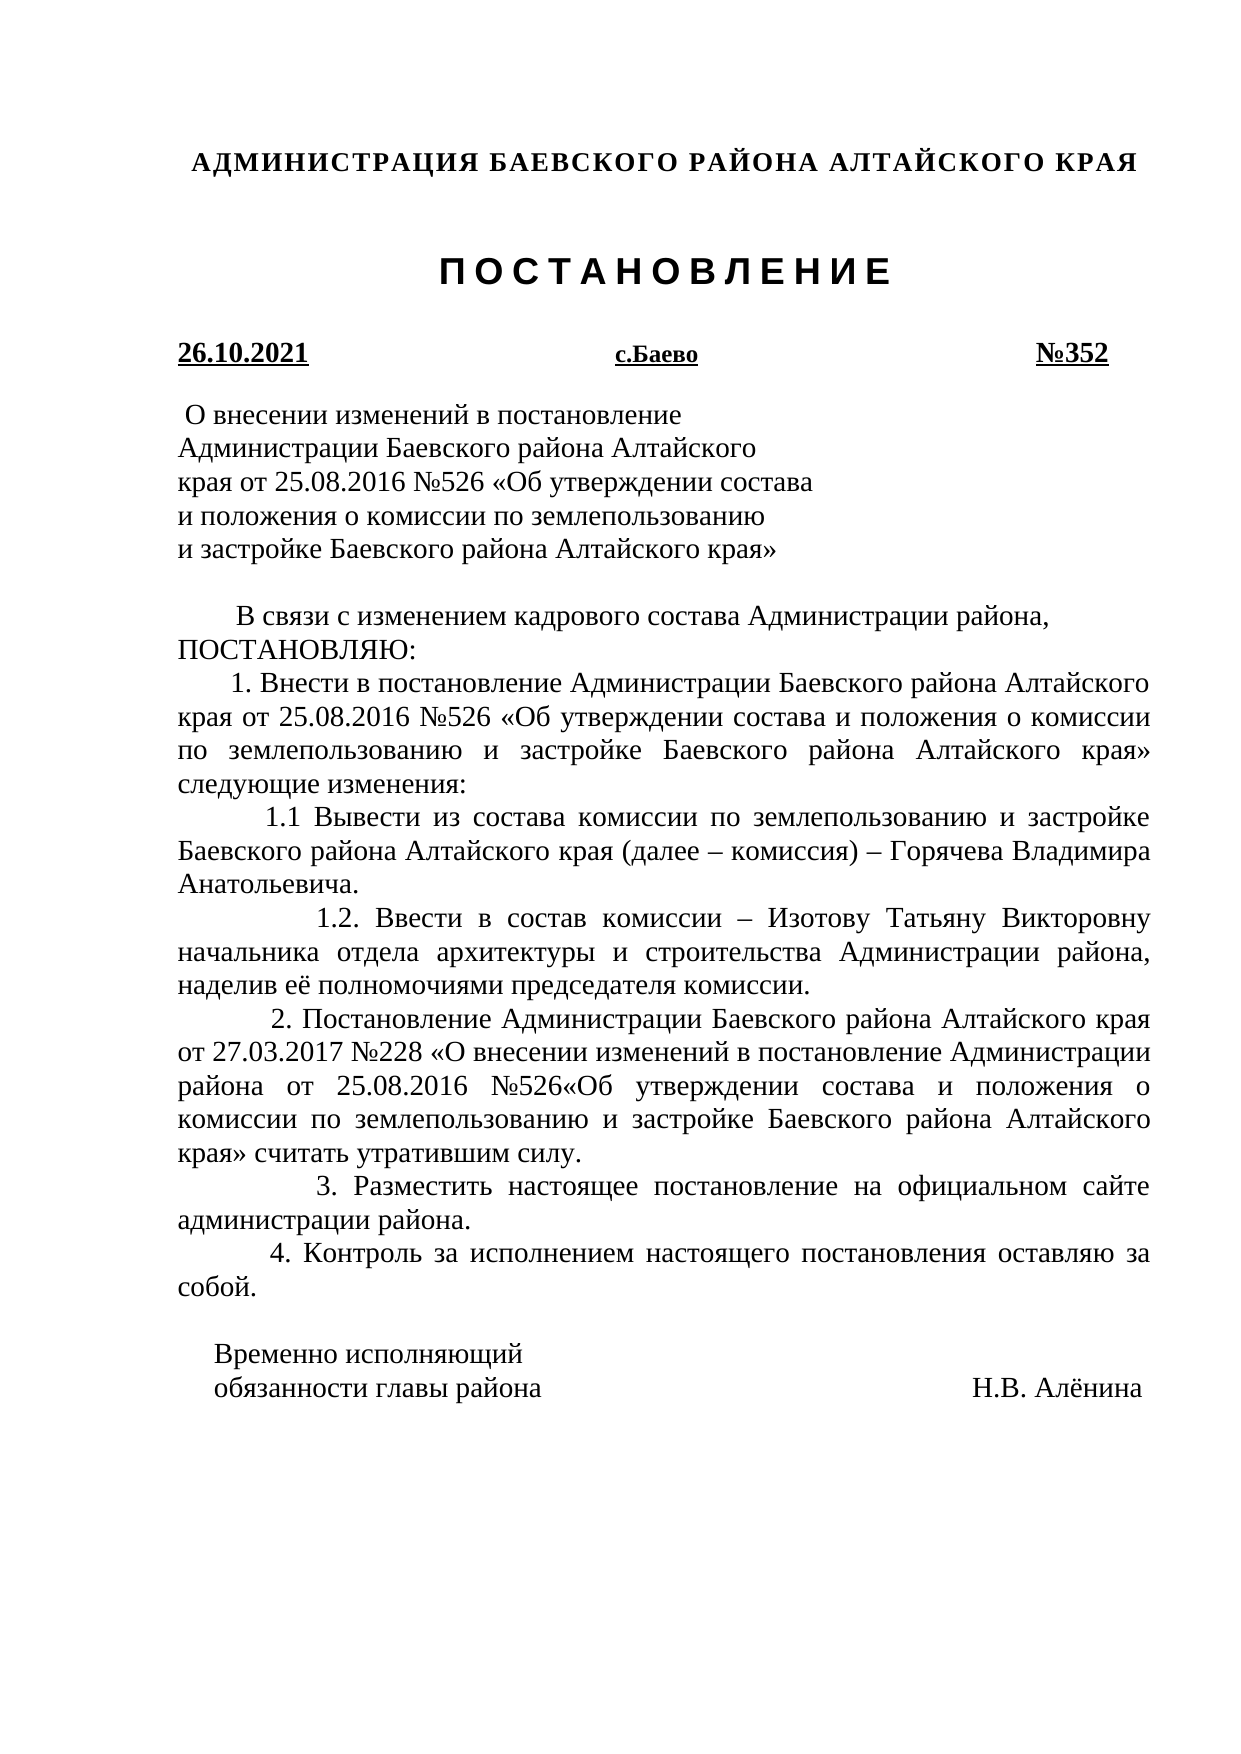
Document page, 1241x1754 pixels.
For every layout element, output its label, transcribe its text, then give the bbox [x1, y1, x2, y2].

text обязанности главы района Н.В. Алёнина [177, 1370, 1152, 1403]
text 1. Внести в постановление Администрации Баевского района Алтайского края от 25.08.2016 №526 «Об утверждении состава и положения о комиссии по землепользованию и застройке Баевского района Алтайского края» следующие изменения: [177, 665, 1152, 799]
text В связи с изменением кадрового состава Администрации района, [177, 598, 1152, 632]
text и застройке Баевского района Алтайского края» [177, 531, 1152, 565]
title 26.10.2021 с.Баево №352 [177, 335, 1152, 369]
text О внесении изменений в постановление [177, 397, 1152, 431]
text ПОСТАНОВЛЯЮ: [177, 632, 1152, 665]
text 1.2. Ввести в состав комиссии – Изотову Татьяну Викторовну начальника отдела архитектуры и строительства Администрации района, наделив её полномочиями председателя комиссии. [177, 900, 1152, 1001]
text Администрации Баевского района Алтайского [177, 431, 1152, 464]
text 3. Разместить настоящее постановление на официальном сайте администрации района. [177, 1168, 1152, 1236]
text и положения о комиссии по землепользованию [177, 498, 1152, 531]
text края от 25.08.2016 №526 «Об утверждении состава [177, 464, 1152, 498]
title ПОСТАНОВЛЕНИЕ [177, 249, 1152, 292]
text 2. Постановление Администрации Баевского района Алтайского края от 27.03.2017 №228 «О внесении изменений в постановление Администрации района от 25.08.2016 №526«Об утверждении состава и положения о комиссии по землепользованию и застройке Баевского района Алтайского края» считать утратившим силу. [177, 1001, 1152, 1168]
text Временно исполняющий [177, 1336, 1152, 1370]
title АДМИНИСТРАЦИЯ БАЕВСКОГО РАЙОНА АЛТАЙСКОГО КРАЯ [177, 146, 1152, 177]
text 4. Контроль за исполнением настоящего постановления оставляю за собой. [177, 1236, 1152, 1303]
text 1.1 Вывести из состава комиссии по землепользованию и застройке Баевского района Алтайского края (далее – комиссия) – Горячева Владимира Анатольевича. [177, 799, 1152, 900]
